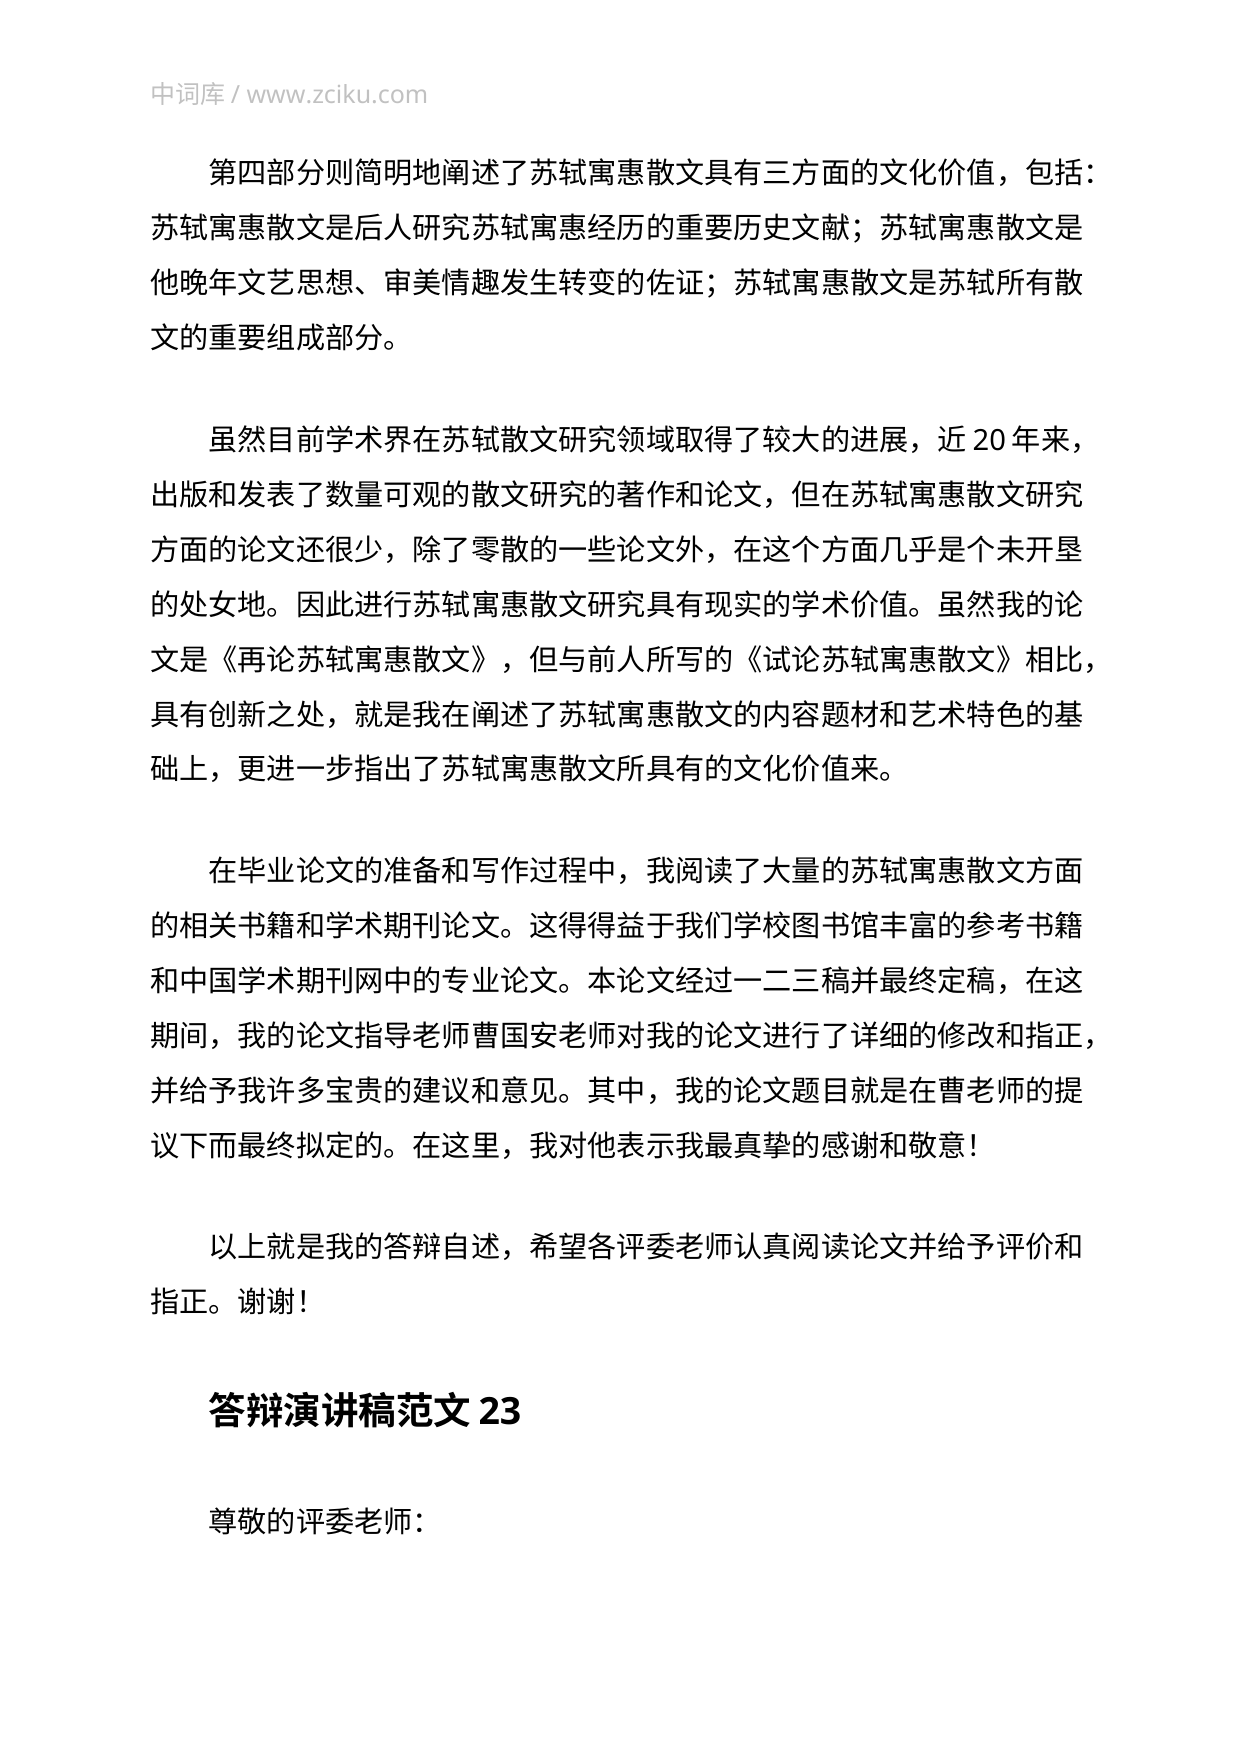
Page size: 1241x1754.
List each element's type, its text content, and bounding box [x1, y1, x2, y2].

text 以上就是我的答辩自述，希望各评委老师认真阅读论文并给予评价和指正。谢谢！ [150, 1224, 1090, 1321]
text 第四部分则简明地阐述了苏轼寓惠散文具有三方面的文化价值，包括：苏轼寓惠散文是后人研究苏轼寓惠经历的重要历史文献；苏轼寓惠散文是他晚年文艺思想、审美情趣发生转变的佐证；苏轼寓惠散文是苏轼所有散文的重要组成部分。 [150, 150, 1090, 357]
text 在毕业论文的准备和写作过程中，我阅读了大量的苏轼寓惠散文方面的相关书籍和学术期刊论文。这得得益于我们学校图书馆丰富的参考书籍和中国学术期刊网中的专业论文。本论文经过一二三稿并最终定稿，在这期间，我的论文指导老师曹国安老师对我的论文进行了详细的修改和指正，并给予我许多宝贵的建议和意见。其中，我的论文题目就是在曹老师的提议下而最终拟定的。在这里，我对他表示我最真挚的感谢和敬意！ [150, 848, 1090, 1164]
text 答辩演讲稿范文23 [150, 1381, 1090, 1435]
text 虽然目前学术界在苏轼散文研究领域取得了较大的进展，近20年来，出版和发表了数量可观的散文研究的著作和论文，但在苏轼寓惠散文研究方面的论文还很少，除了零散的一些论文外，在这个方面几乎是个未开垦的处女地。因此进行苏轼寓惠散文研究具有现实的学术价值。虽然我的论文是《再论苏轼寓惠散文》，但与前人所写的《试论苏轼寓惠散文》相比，具有创新之处，就是我在阐述了苏轼寓惠散文的内容题材和艺术特色的基础上，更进一步指出了苏轼寓惠散文所具有的文化价值来。 [150, 416, 1090, 788]
text 尊敬的评委老师： [150, 1498, 1090, 1541]
